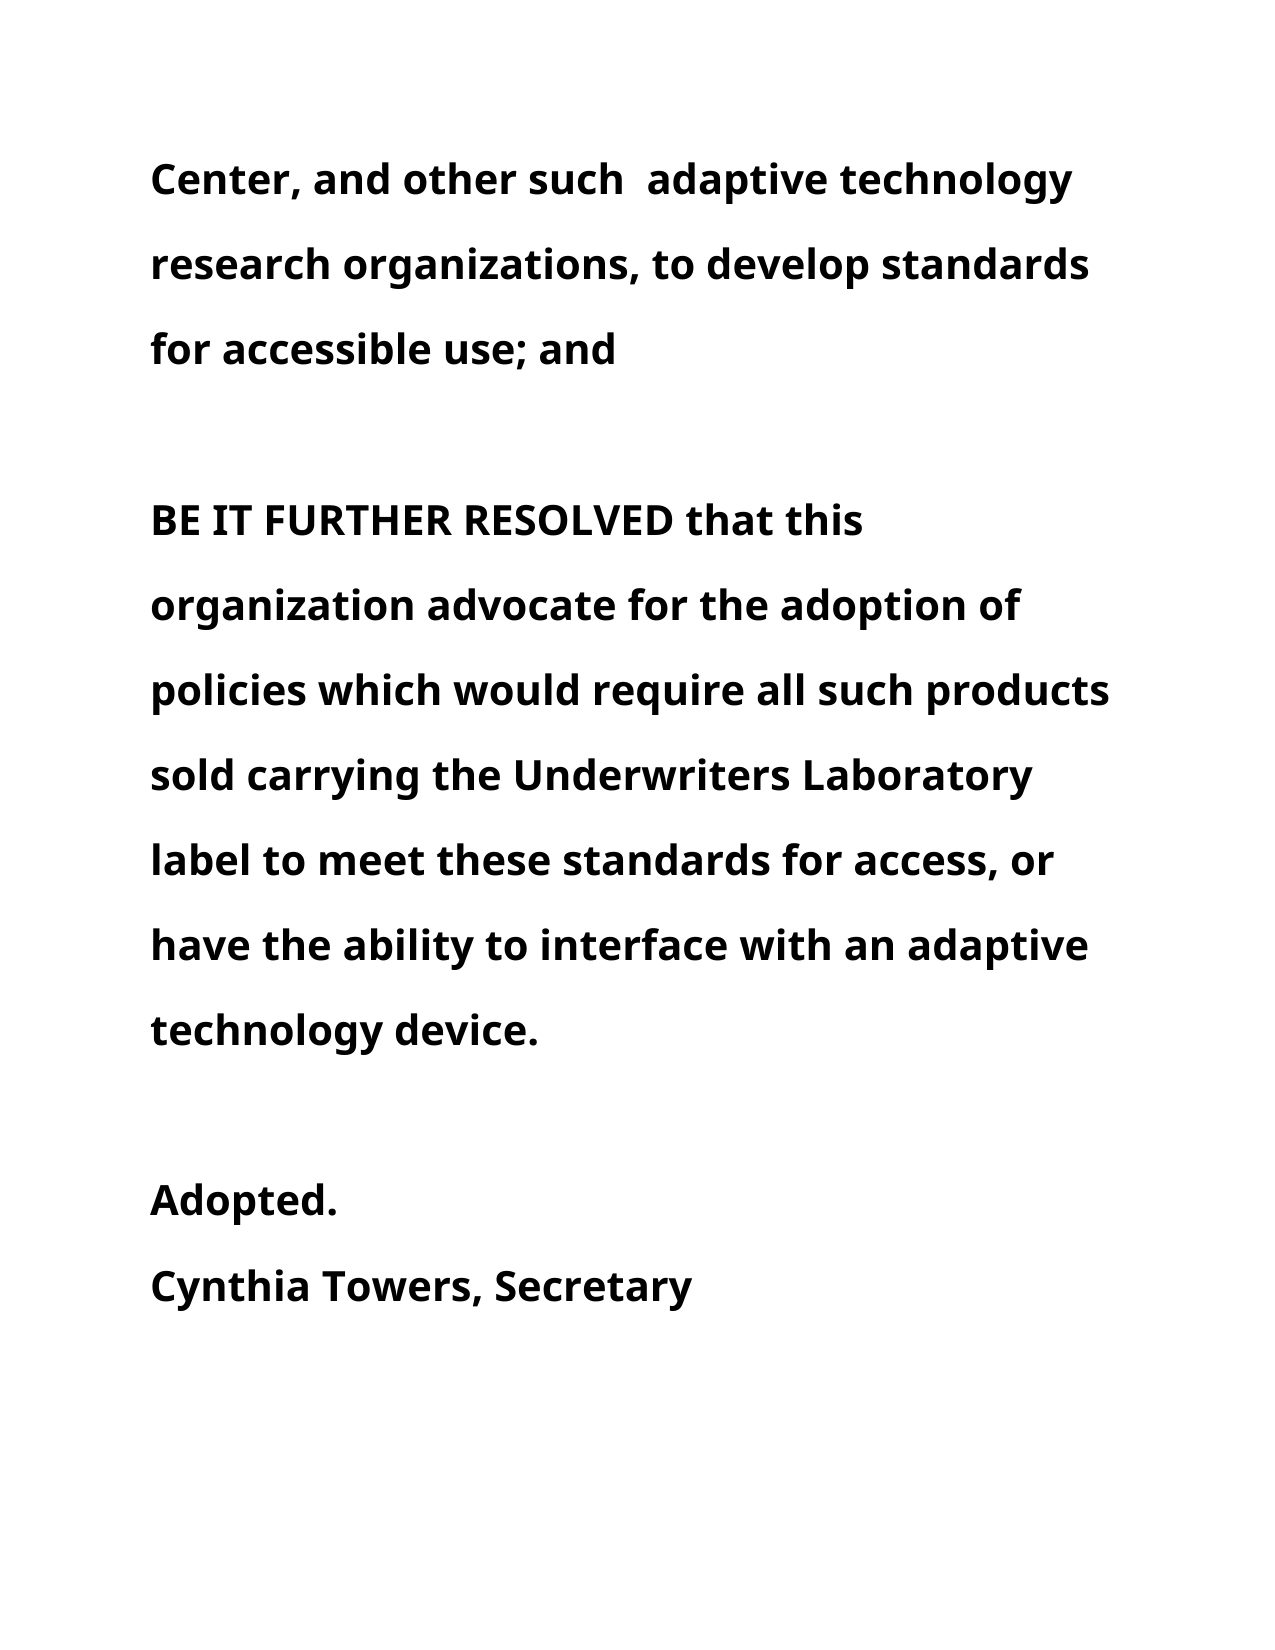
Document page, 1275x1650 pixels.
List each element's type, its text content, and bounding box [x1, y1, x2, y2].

text Adopted. [150, 1171, 1125, 1228]
text Cynthia Towers, Secretary [150, 1256, 1125, 1313]
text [150, 150, 1125, 377]
text BE IT FURTHER RESOLVED that this organization advocate for the adoption of policies which would require all such products sold carrying the Underwriters Laboratory label to meet these standards for access, or have the ability to interface with an adaptive technology device. [150, 490, 1125, 1058]
